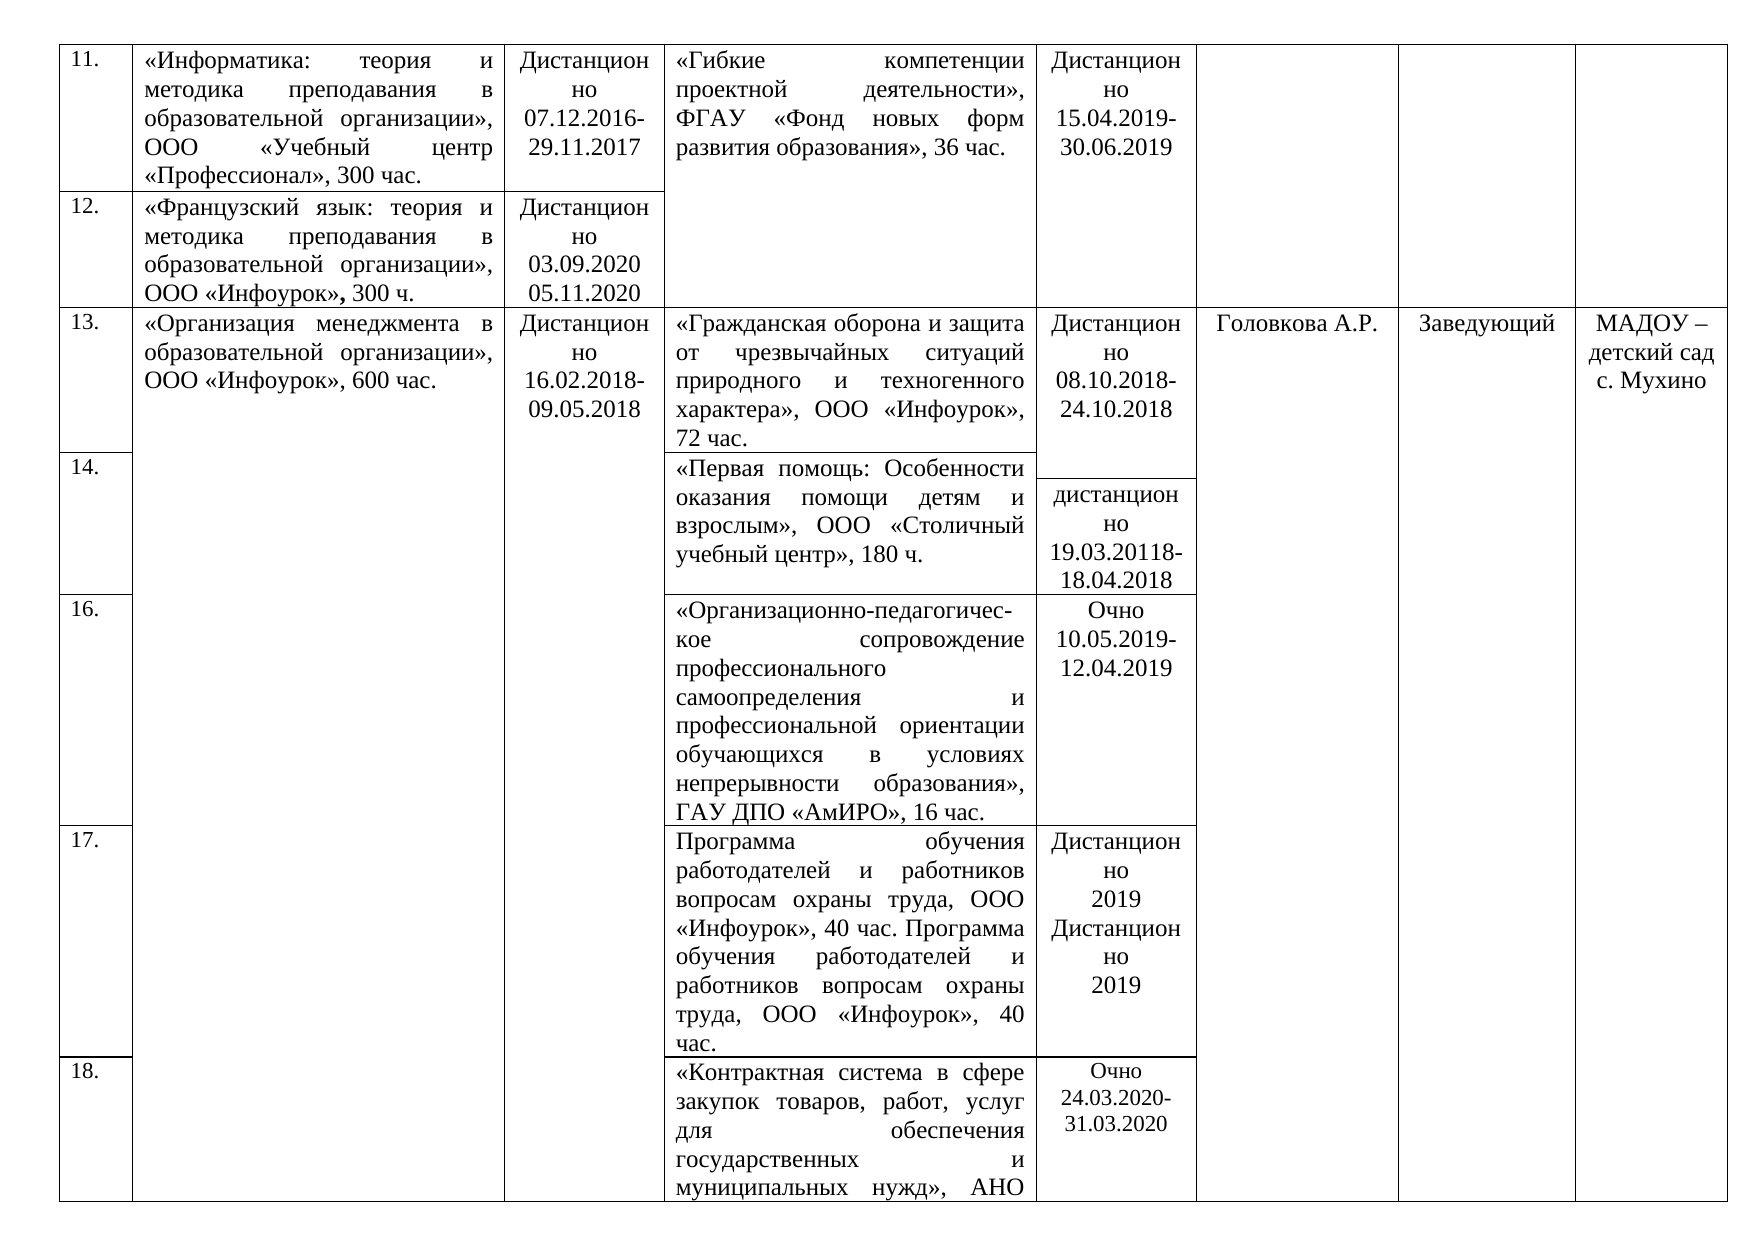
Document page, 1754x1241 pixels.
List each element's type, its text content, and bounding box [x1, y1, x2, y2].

table_cell «Гибкие компетенции проектной деятельности», ФГАУ «Фонд новых форм развития образования», 36 час. [665, 45, 1036, 307]
table_cell [60, 308, 132, 452]
table_cell [60, 826, 132, 1056]
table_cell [1037, 1058, 1196, 1201]
table_cell [60, 45, 132, 191]
table_cell «Первая помощь: Особенности оказания помощи детям и взрослым», ООО «Столичный учебный центр», 180 ч. [665, 453, 1036, 594]
table_cell Дистанционно 07.12.2016- 29.11.2017 [505, 45, 664, 191]
table_cell «Организация менеджмента в образовательной организации», ООО «Инфоурок», 600 час. [133, 308, 504, 1201]
table_cell Очно 10.05.2019- 12.04.2019 [1037, 595, 1196, 825]
table_cell Дистанционно 03.09.2020 05.11.2020 [505, 192, 664, 307]
table_cell Головкова А.Р. [1197, 308, 1398, 1201]
table_cell Дистанционно 08.10.2018- 24.10.2018 [1037, 308, 1196, 478]
table_cell «Французский язык: теория и методика преподавания в образовательной организации», ООО «Инфоурок», 300 ч. [133, 192, 504, 307]
table_cell Программа обучения работодателей и работников вопросам охраны труда, ООО «Инфоурок», 40 час. Программа обучения работодателей и работников вопросам охраны труда, ООО «Инфоурок», 40 час. [665, 826, 1036, 1056]
table_cell [60, 1058, 132, 1201]
table_cell Дистанционно 2019 Дистанционно 2019 [1037, 826, 1196, 1056]
table_cell Дистанционно 16.02.2018- 09.05.2018 [505, 308, 664, 1201]
table_cell «Гражданская оборона и защита от чрезвычайных ситуаций природного и техногенного характера», ООО «Инфоурок», 72 час. [665, 308, 1036, 452]
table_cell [665, 1058, 1036, 1201]
table_cell [60, 595, 132, 825]
table_cell дистанционно 19.03.20118- 18.04.2018 [1037, 479, 1196, 594]
table_cell Дистанционно 15.04.2019-30.06.2019 [1037, 45, 1196, 307]
table_cell [60, 453, 132, 594]
table_cell МАДОУ – детский сад с. Мухино [1576, 308, 1727, 1201]
table_cell «Информатика: теория и методика преподавания в образовательной организации», ООО «Учебный центр «Профессионал», 300 час. [133, 45, 504, 191]
table_cell «Организационно-педагогичес-кое сопровождение профессионального самоопределения и профессиональной ориентации обучающихся в условиях непрерывности образования», ГАУ ДПО «АмИРО», 16 час. [665, 595, 1036, 825]
table_cell [60, 192, 132, 307]
table_cell Заведующий [1399, 308, 1575, 1201]
